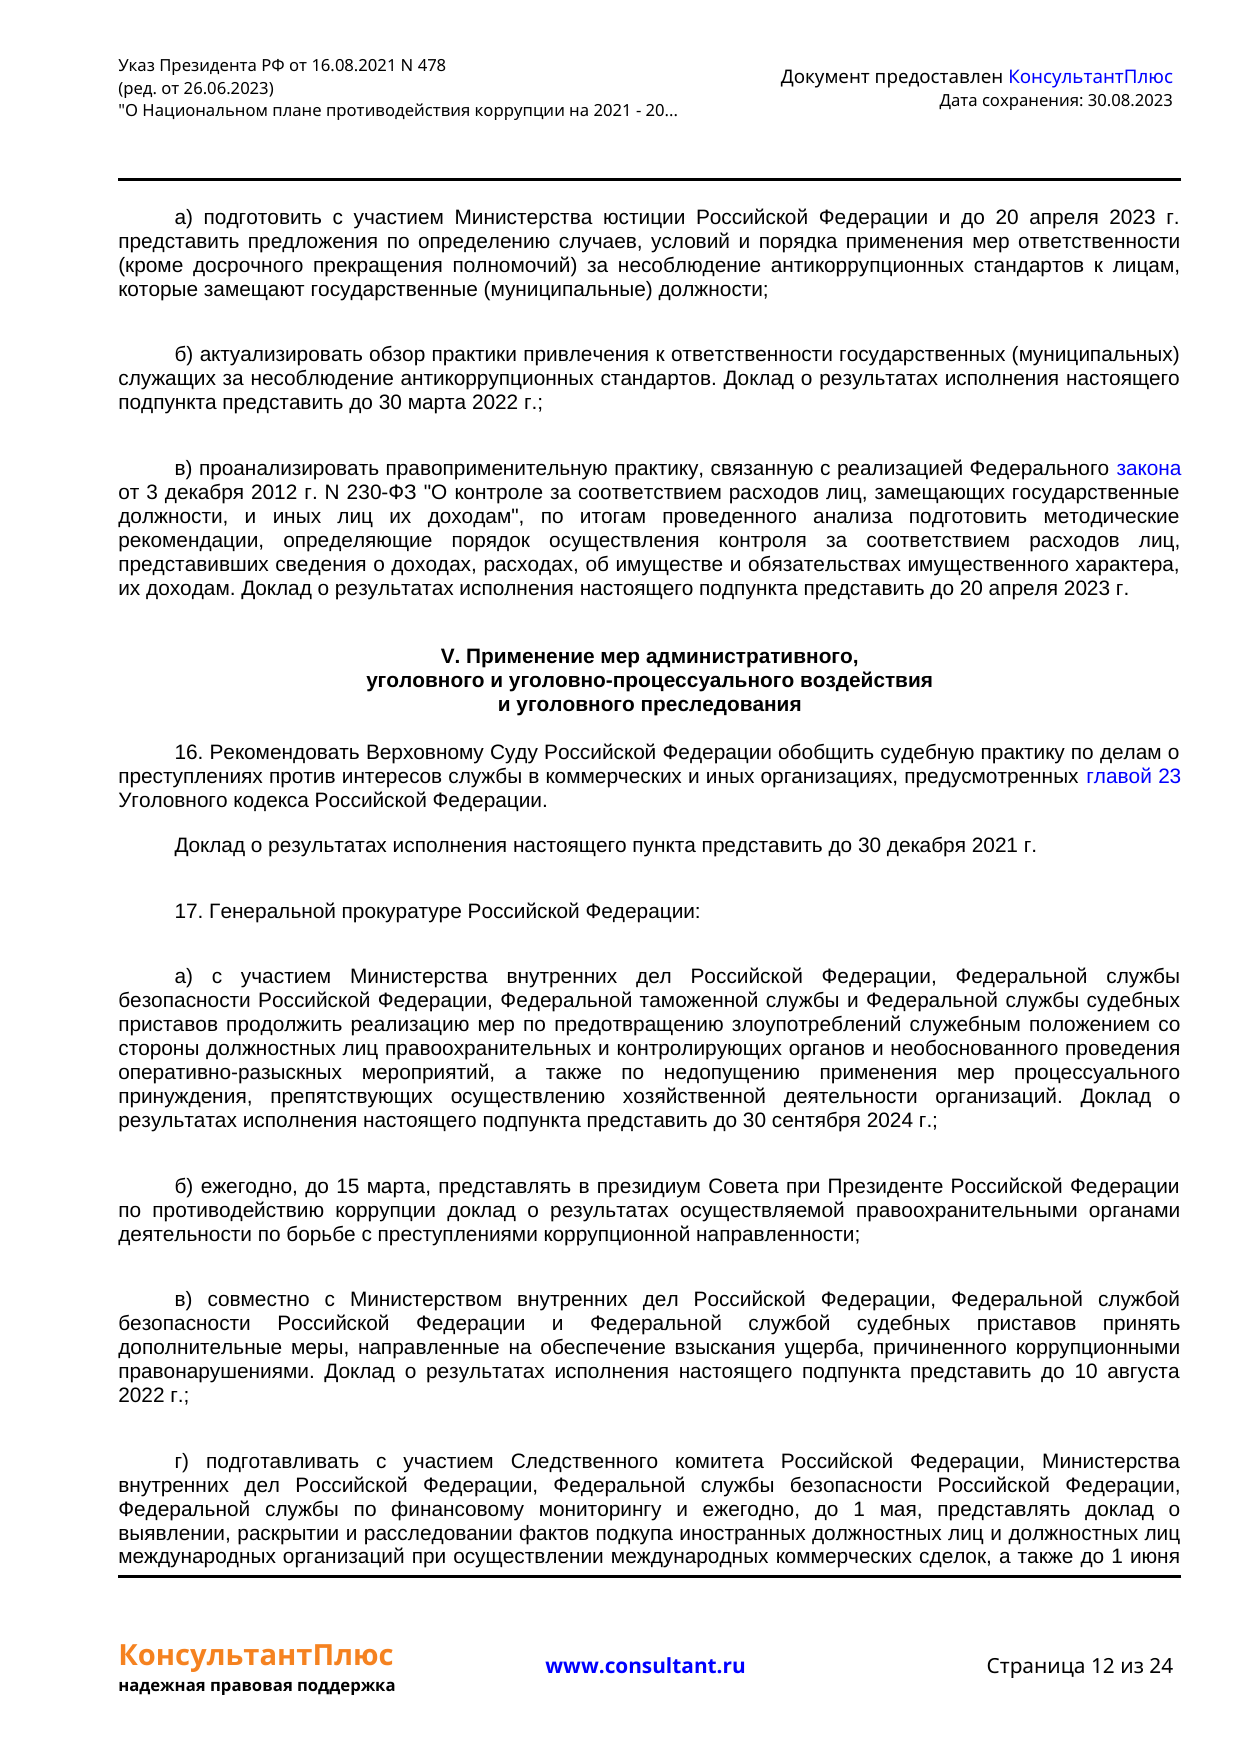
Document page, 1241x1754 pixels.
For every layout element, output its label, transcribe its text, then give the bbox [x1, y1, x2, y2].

title и уголовного преследования [118, 692, 1181, 716]
text 16. Рекомендовать Верховному Суду Российской Федерации обобщить судебную практику по делам о преступлениях против интересов службы в коммерческих и иных организациях, предусмотренных главой 23 Уголовного кодекса Российской Федерации. [118, 740, 1181, 812]
text 17. Генеральной прокуратуре Российской Федерации: [118, 898, 1181, 922]
text б) актуализировать обзор практики привлечения к ответственности государственных (муниципальных) служащих за несоблюдение антикоррупционных стандартов. Доклад о результатах исполнения настоящего подпункта представить до 30 марта 2022 г.; [118, 342, 1181, 414]
text а) с участием Министерства внутренних дел Российской Федерации, Федеральной службы безопасности Российской Федерации, Федеральной таможенной службы и Федеральной службы судебных приставов продолжить реализацию мер по предотвращению злоупотреблений служебным положением со стороны должностных лиц правоохранительных и контролирующих органов и необоснованного проведения оперативно-разыскных мероприятий, а также по недопущению применения мер процессуального принуждения, препятствующих осуществлению хозяйственной деятельности организаций. Доклад о результатах исполнения настоящего подпункта представить до 30 сентября 2024 г.; [118, 964, 1181, 1132]
title уголовного и уголовно-процессуального воздействия [118, 668, 1181, 692]
text в) проанализировать правоприменительную практику, связанную с реализацией Федерального закона от 3 декабря 2012 г. N 230-ФЗ "О контроле за соответствием расходов лиц, замещающих государственные должности, и иных лиц их доходам", по итогам проведенного анализа подготовить методические рекомендации, определяющие порядок осуществления контроля за соответствием расходов лиц, представивших сведения о доходах, расходах, об имуществе и обязательствах имущественного характера, их доходам. Доклад о результатах исполнения настоящего подпункта представить до 20 апреля 2023 г. [118, 456, 1181, 599]
text б) ежегодно, до 15 марта, представлять в президиум Совета при Президенте Российской Федерации по противодействию коррупции доклад о результатах осуществляемой правоохранительными органами деятельности по борьбе с преступлениями коррупционной направленности; [118, 1173, 1181, 1245]
text Доклад о результатах исполнения настоящего пункта представить до 30 декабря 2021 г. [118, 833, 1181, 857]
title V. Применение мер административного, [118, 644, 1181, 668]
text в) совместно с Министерством внутренних дел Российской Федерации, Федеральной службой безопасности Российской Федерации и Федеральной службой судебных приставов принять дополнительные меры, направленные на обеспечение взыскания ущерба, причиненного коррупционными правонарушениями. Доклад о результатах исполнения настоящего подпункта представить до 10 августа 2022 г.; [118, 1287, 1181, 1407]
text а) подготовить с участием Министерства юстиции Российской Федерации и до 20 апреля 2023 г. представить предложения по определению случаев, условий и порядка применения мер ответственности (кроме досрочного прекращения полномочий) за несоблюдение антикоррупционных стандартов к лицам, которые замещают государственные (муниципальные) должности; [118, 205, 1181, 301]
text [118, 1448, 1181, 1568]
